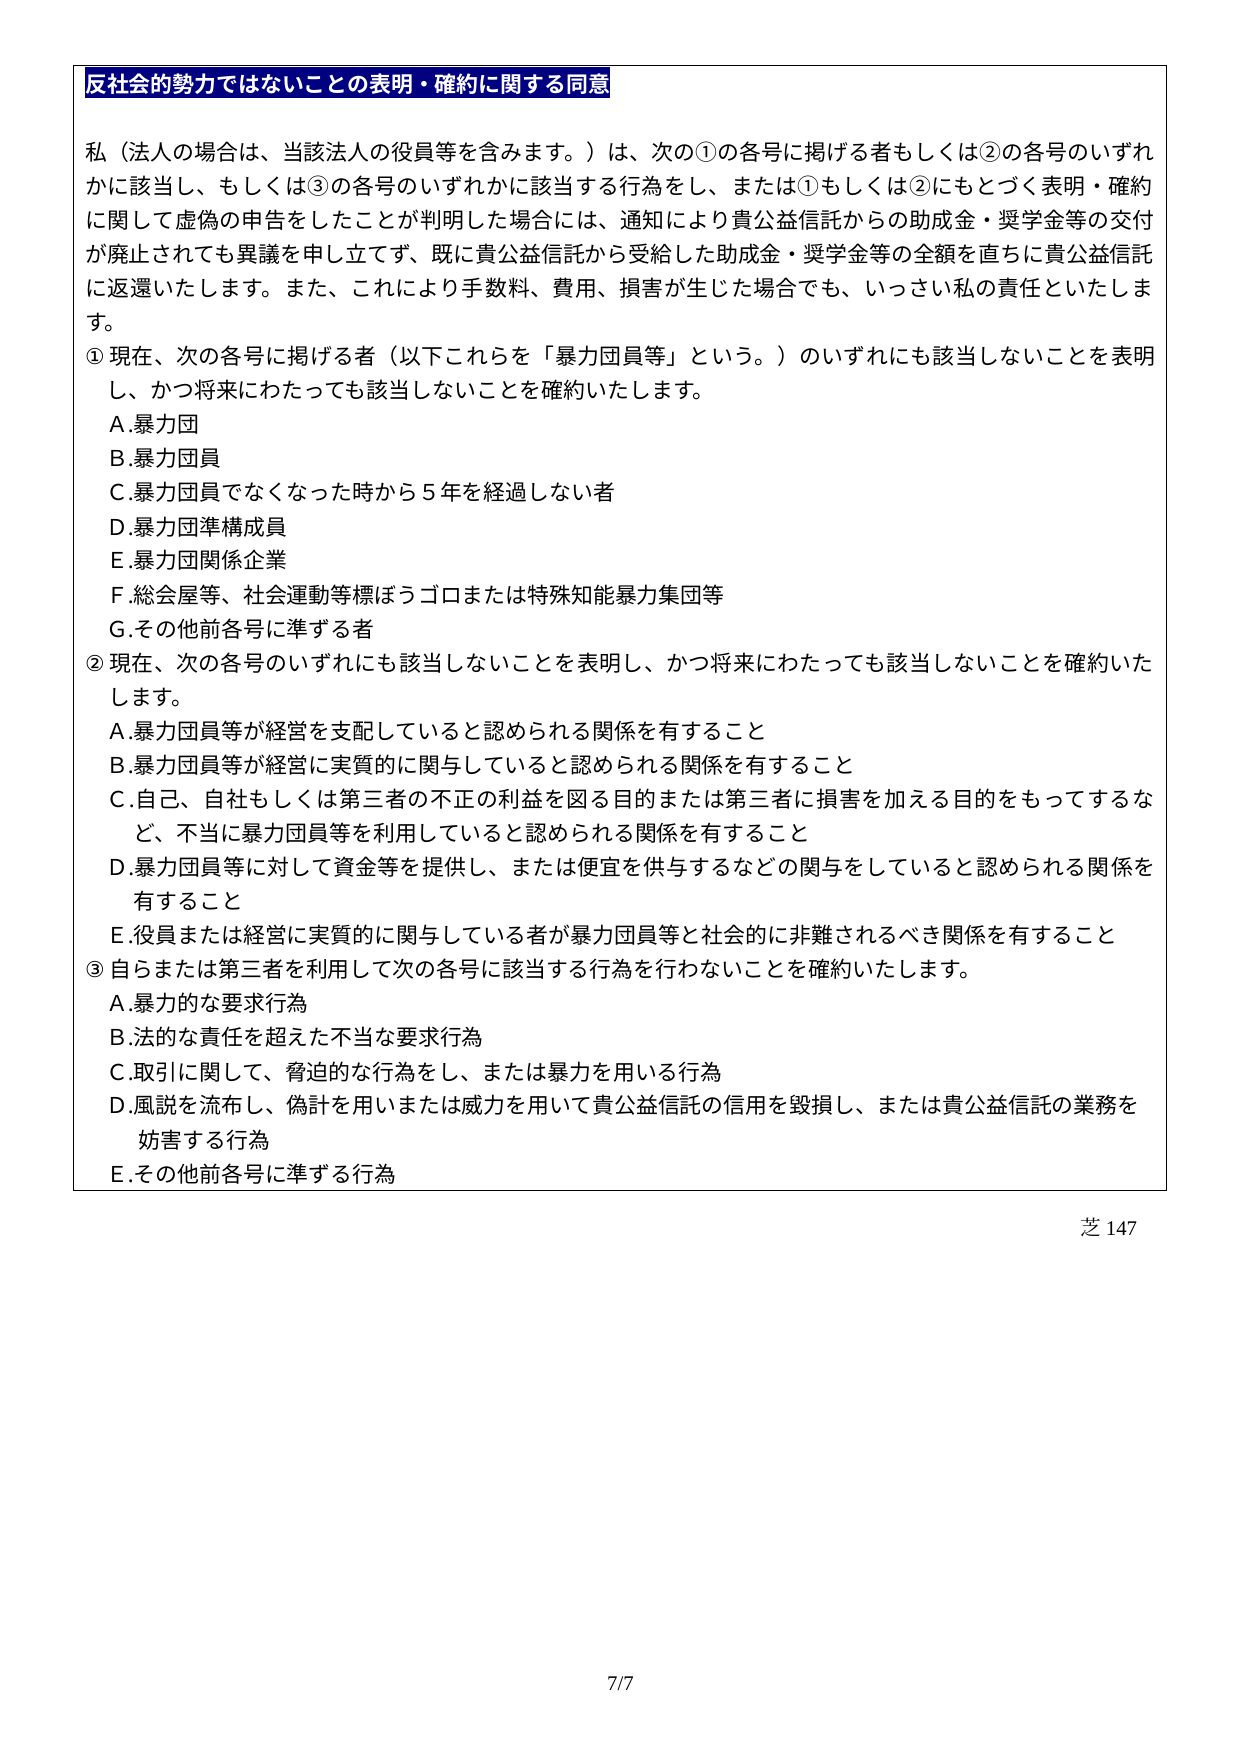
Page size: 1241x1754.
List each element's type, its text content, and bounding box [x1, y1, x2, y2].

table_cell 反社会的勢力ではないことの表明・確約に関する同意 私（法人の場合は、当該法人の役員等を含みます。）は、次の①の各号に掲げる者もしくは②の各号のいずれかに該当し、もしくは③の各号のいずれかに該当する行為をし、または①もしくは②にもとづく表明・確約に関‍し‍て虚偽の申告をしたことが判明した場合には、通知により貴公益信託からの助成金・奨学金等の交付が廃‍止されても異議を申し立てず、既に貴公益信託から受給した助成金・奨学金等の全額を直ちに貴公益信託に返‍還いたします。また、これにより手‍数‍料、費用、損害が生じた場合でも、いっさい私の責任といたします。 ①現在、次の各号に掲げる者（以下これらを「暴力団員等」という。）のいずれにも該当しないことを表明し、かつ将‍来にわたっても該当しないことを確約いたします。 Ａ.暴力団 Ｂ.暴力団員 Ｃ.暴力団員でなくなった時から５年を経過しない者 Ｄ.暴力団準構成員 Ｅ.暴力団関係企業 Ｆ.総会屋等、社会運動等標ぼうゴロまたは特殊知能暴力集団等 Ｇ.その他前各号に準ずる者 ②現在、次の各号のいずれにも該当しないことを表明し、かつ将来にわたっても該当しないことを確約いたします。 Ａ.暴力団員等が経営を支配していると認められる関係を有すること Ｂ.暴力団員等が経営に実質的に関与していると認められる関係を有すること Ｃ.自己、自社もしくは第三者の不正の利益を図る目的または第三者に損害を加える目的をもってするなど、不当に暴‍力団員等を利用していると認められる関係を有すること Ｄ.暴力団員等に対して資金等を提供し、または便宜を供与するなどの関与をしていると認められる関‍係を有するこ‍と Ｅ.役員または経営に実質的に関与している者が暴力団員等と社会的に非難されるべき関係を有すること ③自らまたは第三者を利用して次の各号に該当する行為を行わないことを確約いたします。 Ａ.暴力的な要求行為 Ｂ.法的な責任を超えた不当な要求行為 Ｃ.取引に関して、脅迫的な行為をし、または暴力を用いる行為 Ｄ.風説を流布し、偽計を用いまたは威力を用いて貴公益信託の信用を毀損し、または貴公益信託の業務を妨‍害する行‍為 Ｅ.その他前各号に準ずる行為 [74, 66, 1166, 1189]
